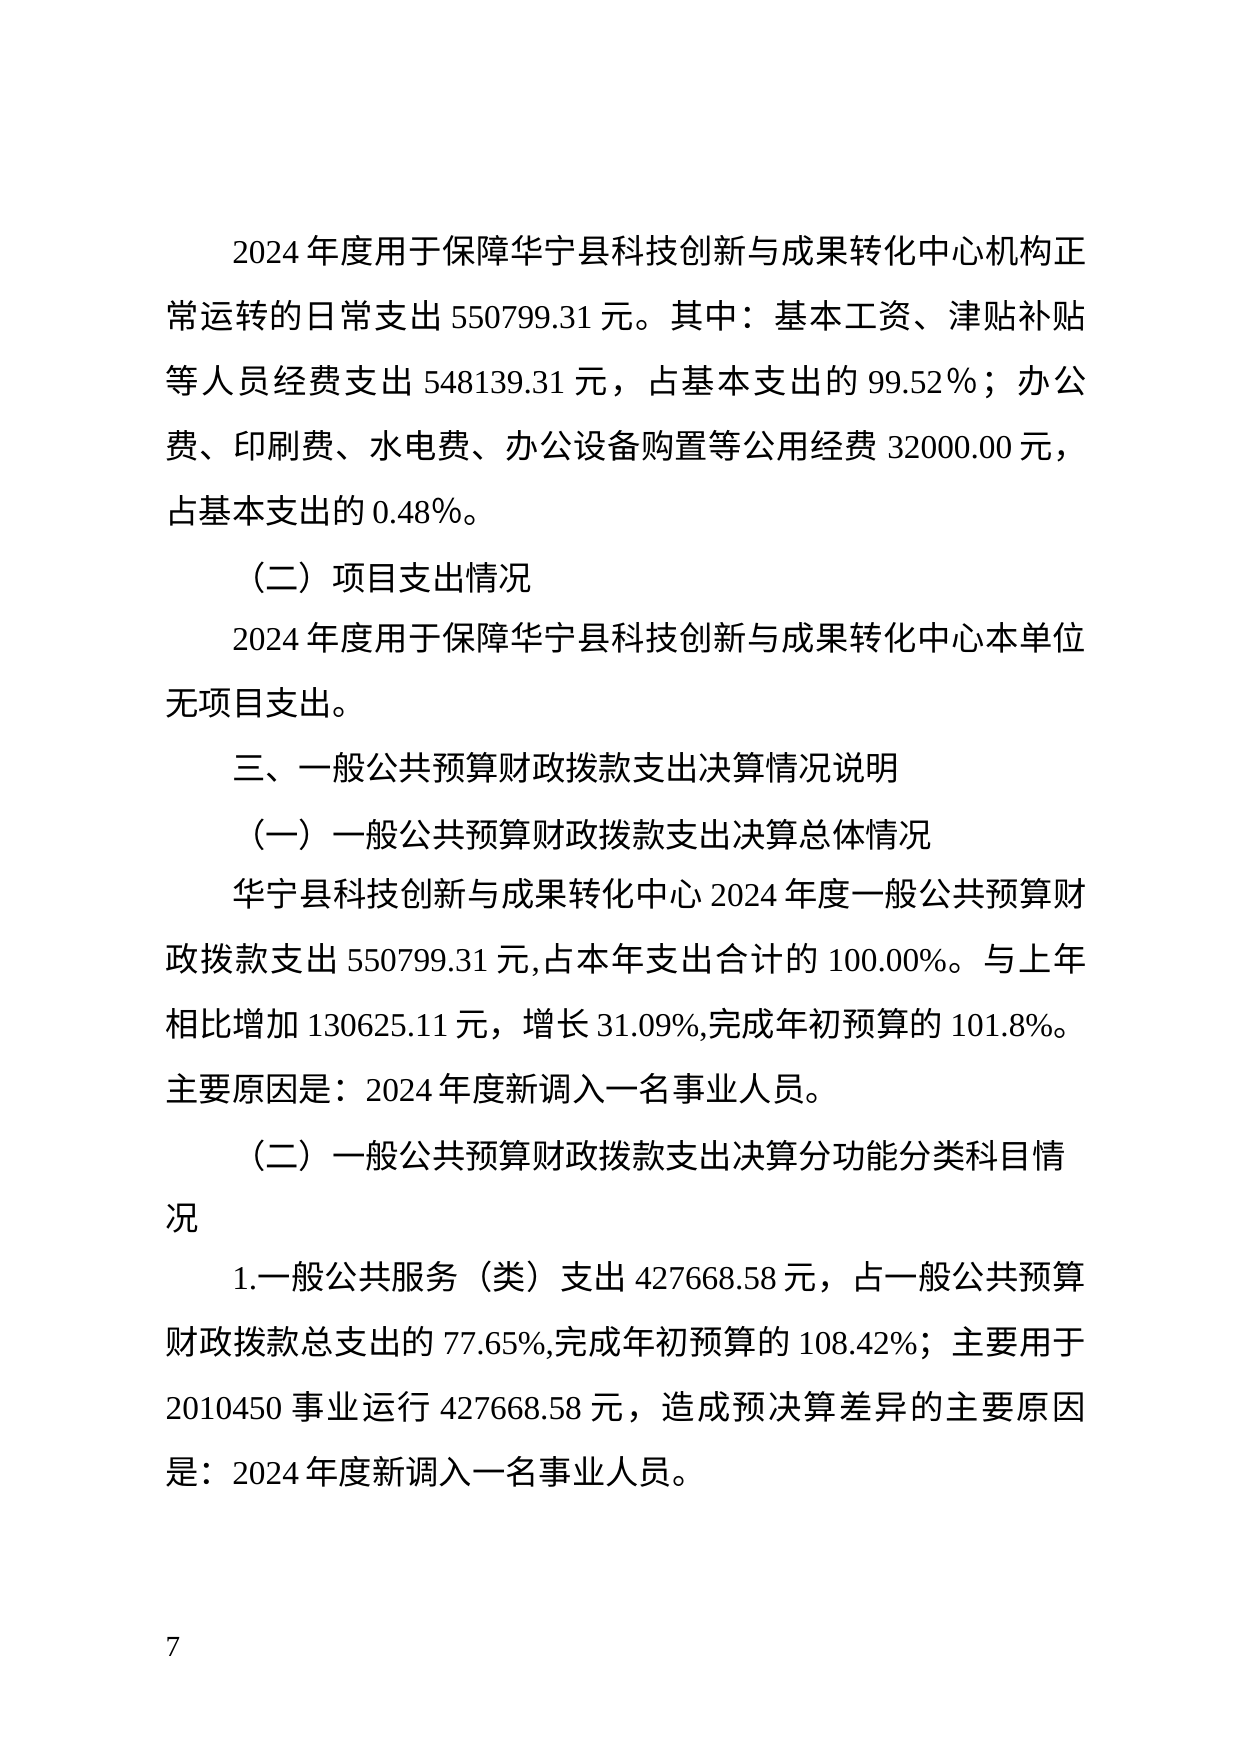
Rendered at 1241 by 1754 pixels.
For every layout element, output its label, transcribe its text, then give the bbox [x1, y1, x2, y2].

text 2024年度用于保障华宁县科技创新与成果转化中心本单位无项目支出。 [165, 603, 1087, 733]
text 1.一般公共服务（类）支出427668.58元，占一般公共预算财政拨款总支出的77.65%,完成年初预算的108.42%；主要用于2010450事业运行427668.58元，造成预决算差异的主要原因是：2024年度新调入一名事业人员。 [165, 1242, 1087, 1502]
text （二）项目支出情况 [165, 542, 1087, 603]
text （一）一般公共预算财政拨款支出决算总体情况 [165, 798, 1087, 859]
text （二）一般公共预算财政拨款支出决算分功能分类科目情况 [165, 1119, 1087, 1242]
text 2024年度用于保障华宁县科技创新与成果转化中心机构正常运转的日常支出550799.31元。其中：基本工资、津贴补贴等人员经费支出548139.31元，占基本支出的99.52％；办公费、印刷费、水电费、办公设备购置等公用经费32000.00元，占基本支出的0.48％。 [165, 217, 1087, 542]
text 三、一般公共预算财政拨款支出决算情况说明 [165, 733, 1087, 798]
text 华宁县科技创新与成果转化中心2024年度一般公共预算财政拨款支出550799.31元,占本年支出合计的100.00%。与上年相比增加130625.11元，增长31.09%,完成年初预算的101.8%。主要原因是：2024年度新调入一名事业人员。 [165, 859, 1087, 1119]
